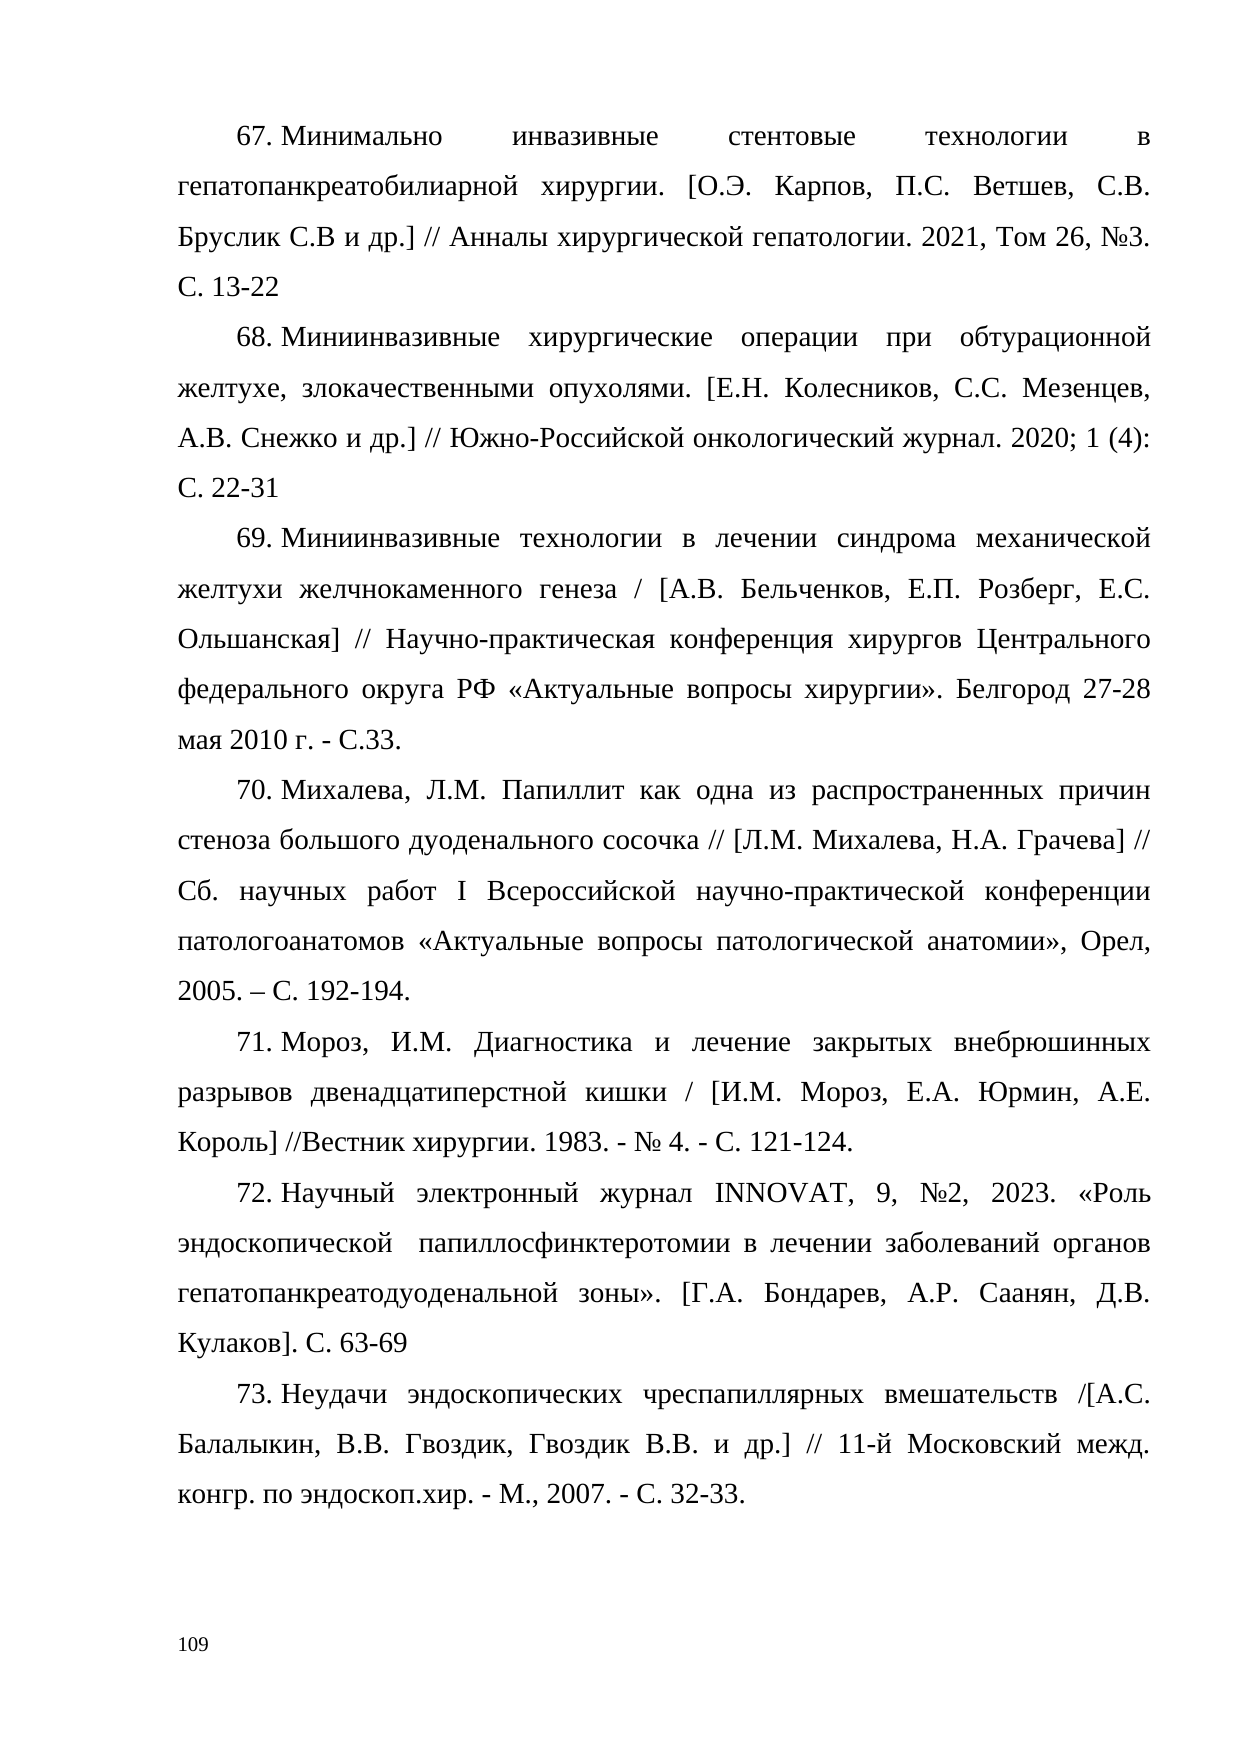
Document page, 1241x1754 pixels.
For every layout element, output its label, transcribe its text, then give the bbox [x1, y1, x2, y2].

subtitle Миниинвазивные технологии в лечении синдрома механической желтухи желчнокаменного генеза / [А.В. Бельченков, Е.П. Розберг, Е.С. Ольшанская] // Научно-практическая конференция хирургов Центрального федерального округа РФ «Актуальные вопросы хирургии». Белгород 27-28 мая 2010 г. - С.33. [177, 521, 1152, 755]
subtitle Миниинвазивные хирургические операции при обтурационной желтухе, злокачественными опухолями. [Е.Н. Колесников, С.С. Мезенцев, А.В. Снежко и др.] // Южно-Российской онкологический журнал. 2020; 1 (4): С. 22-31 [177, 319, 1152, 504]
subtitle Неудачи эндоскопических чреспапиллярных вмешательств /[А.С. Балалыкин, В.В. Гвоздик, Гвоздик В.В. и др.] // 11-й Московский межд. конгр. по эндоскоп.хир. - М., 2007. - С. 32-33. [177, 1376, 1152, 1510]
subtitle Минимально инвазивные стентовые технологии в гепатопанкреатобилиарной хирургии. [О.Э. Карпов, П.С. Ветшев, С.В. Бруслик С.В и др.] // Анналы хирургической гепатологии. 2021, Том 26, №3. С. 13-22 [177, 118, 1152, 303]
subtitle Научный электронный журнал INNOVAT, 9, №2, 2023. «Роль эндоскопической папиллосфинктеротомии в лечении заболеваний органов гепатопанкреатодуоденальной зоны». [Г.А. Бондарев, А.Р. Саанян, Д.В. Кулаков]. С. 63-69 [177, 1175, 1152, 1359]
subtitle Михалева, Л.М. Папиллит как одна из распространенных причин стеноза большого дуоденального сосочка // [Л.М. Михалева, Н.А. Грачева] // Сб. научных работ I Всероссийской научно-практической конференции патологоанатомов «Актуальные вопросы патологической анатомии», Орел, 2005. – С. 192-194. [177, 772, 1152, 1007]
subtitle Мороз, И.М. Диагностика и лечение закрытых внебрюшинных разрывов двенадцатиперстной кишки / [И.М. Мороз, Е.А. Юрмин, А.Е. Король] //Вестник хирургии. 1983. - № 4. - С. 121-124. [177, 1024, 1152, 1158]
